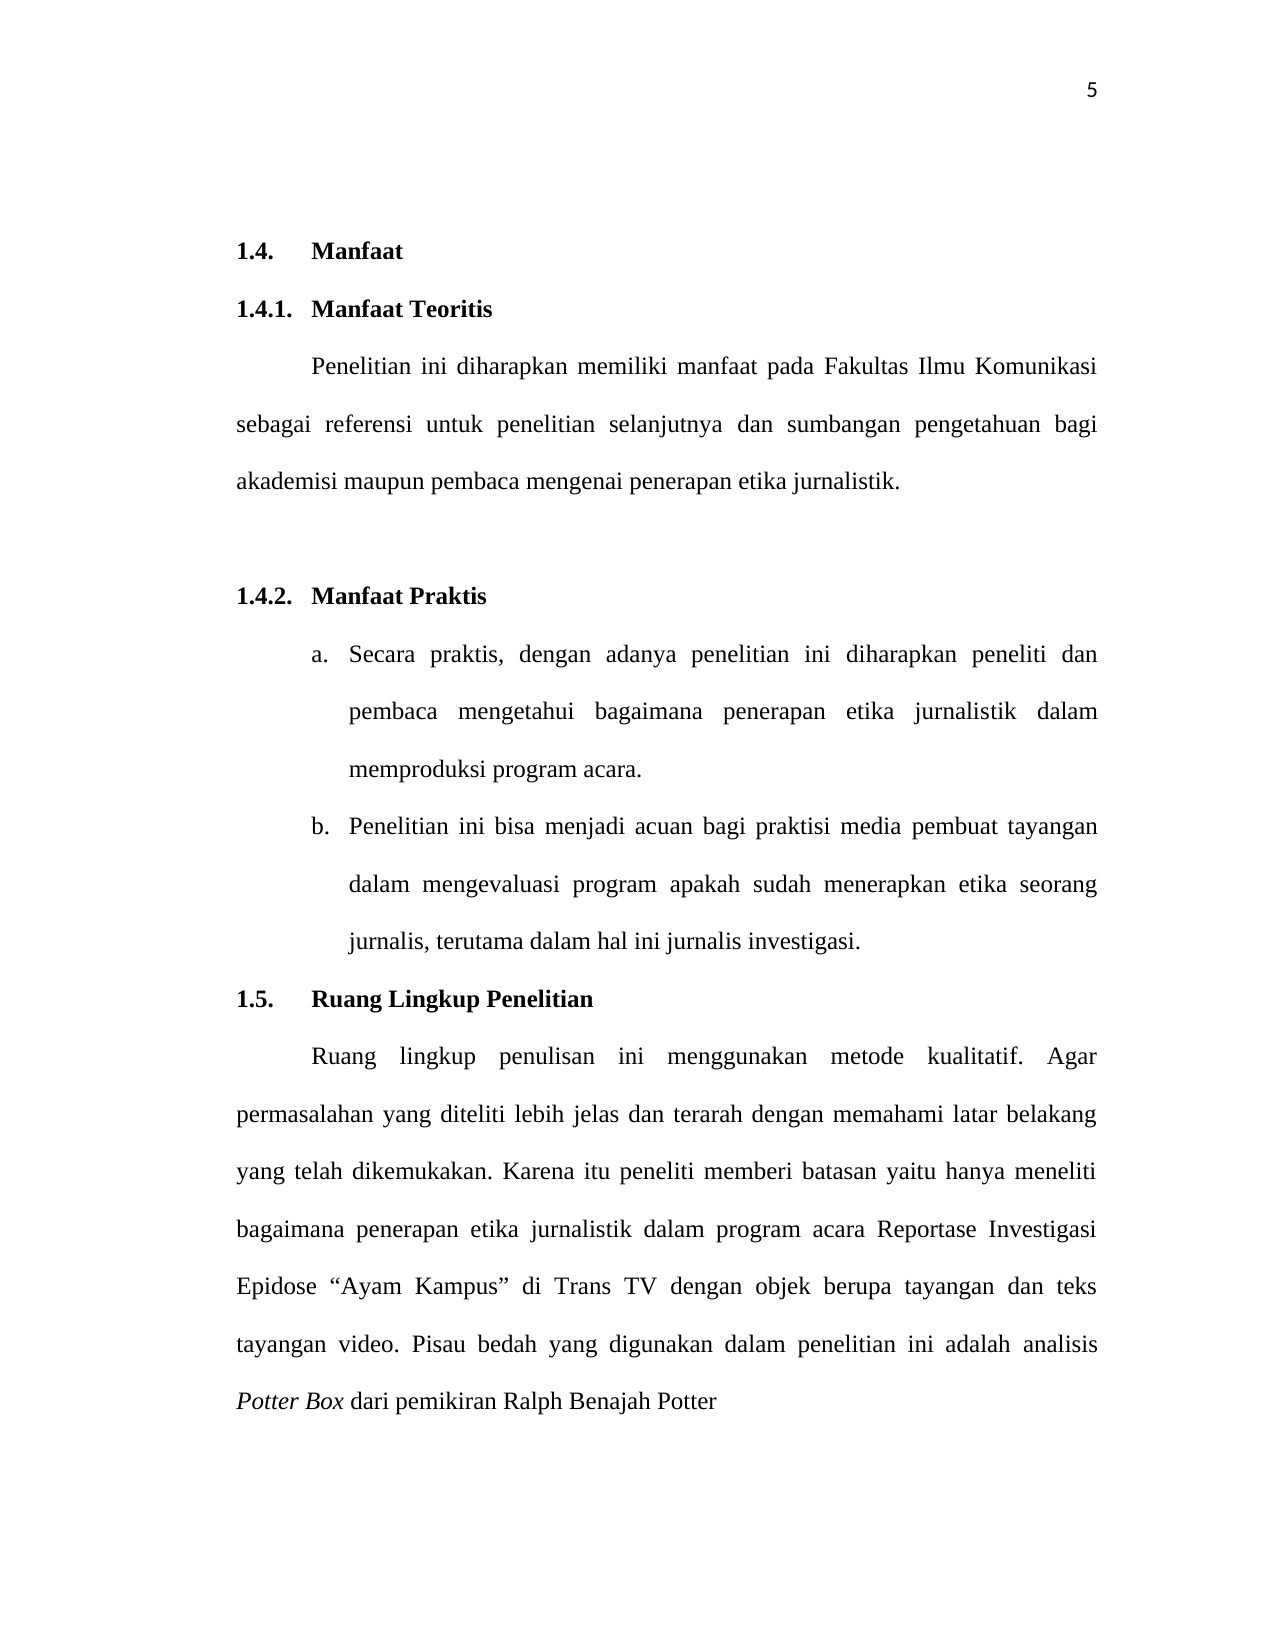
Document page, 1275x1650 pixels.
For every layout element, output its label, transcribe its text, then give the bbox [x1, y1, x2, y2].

text 1.4.1. Manfaat Teoritis [236, 294, 1098, 322]
text 1.4.2. Manfaat Praktis [236, 581, 1098, 610]
text Ruang lingkup penulisan ini menggunakan metode kualitatif. Agar permasalahan yang diteliti lebih jelas dan terarah dengan memahami latar belakang yang telah dikemukakan. Karena itu peneliti memberi batasan yaitu hanya meneliti bagaimana penerapan etika jurnalistik dalam program acara Reportase Investigasi Epidose “Ayam Kampus” di Trans TV dengan objek berupa tayangan dan teks tayangan video. Pisau bedah yang digunakan dalam penelitian ini adalah analisis Potter Box dari pemikiran Ralph Benajah Potter [236, 1041, 1098, 1415]
list Secara praktis, dengan adanya penelitian ini diharapkan peneliti dan pembaca mengetahui bagaimana penerapan etika jurnalistik dalam memproduksi program acara. [311, 639, 1098, 782]
text Penelitian ini diharapkan memiliki manfaat pada Fakultas Ilmu Komunikasi sebagai referensi untuk penelitian selanjutnya dan sumbangan pengetahuan bagi akademisi maupun pembaca mengenai penerapan etika jurnalistik. [236, 351, 1098, 495]
text 1.4. Manfaat [236, 236, 1098, 265]
text 1.5. Ruang Lingkup Penelitian [236, 984, 1098, 1012]
list Penelitian ini bisa menjadi acuan bagi praktisi media pembuat tayangan dalam mengevaluasi program apakah sudah menerapkan etika seorang jurnalis, terutama dalam hal ini jurnalis investigasi. [311, 811, 1098, 955]
